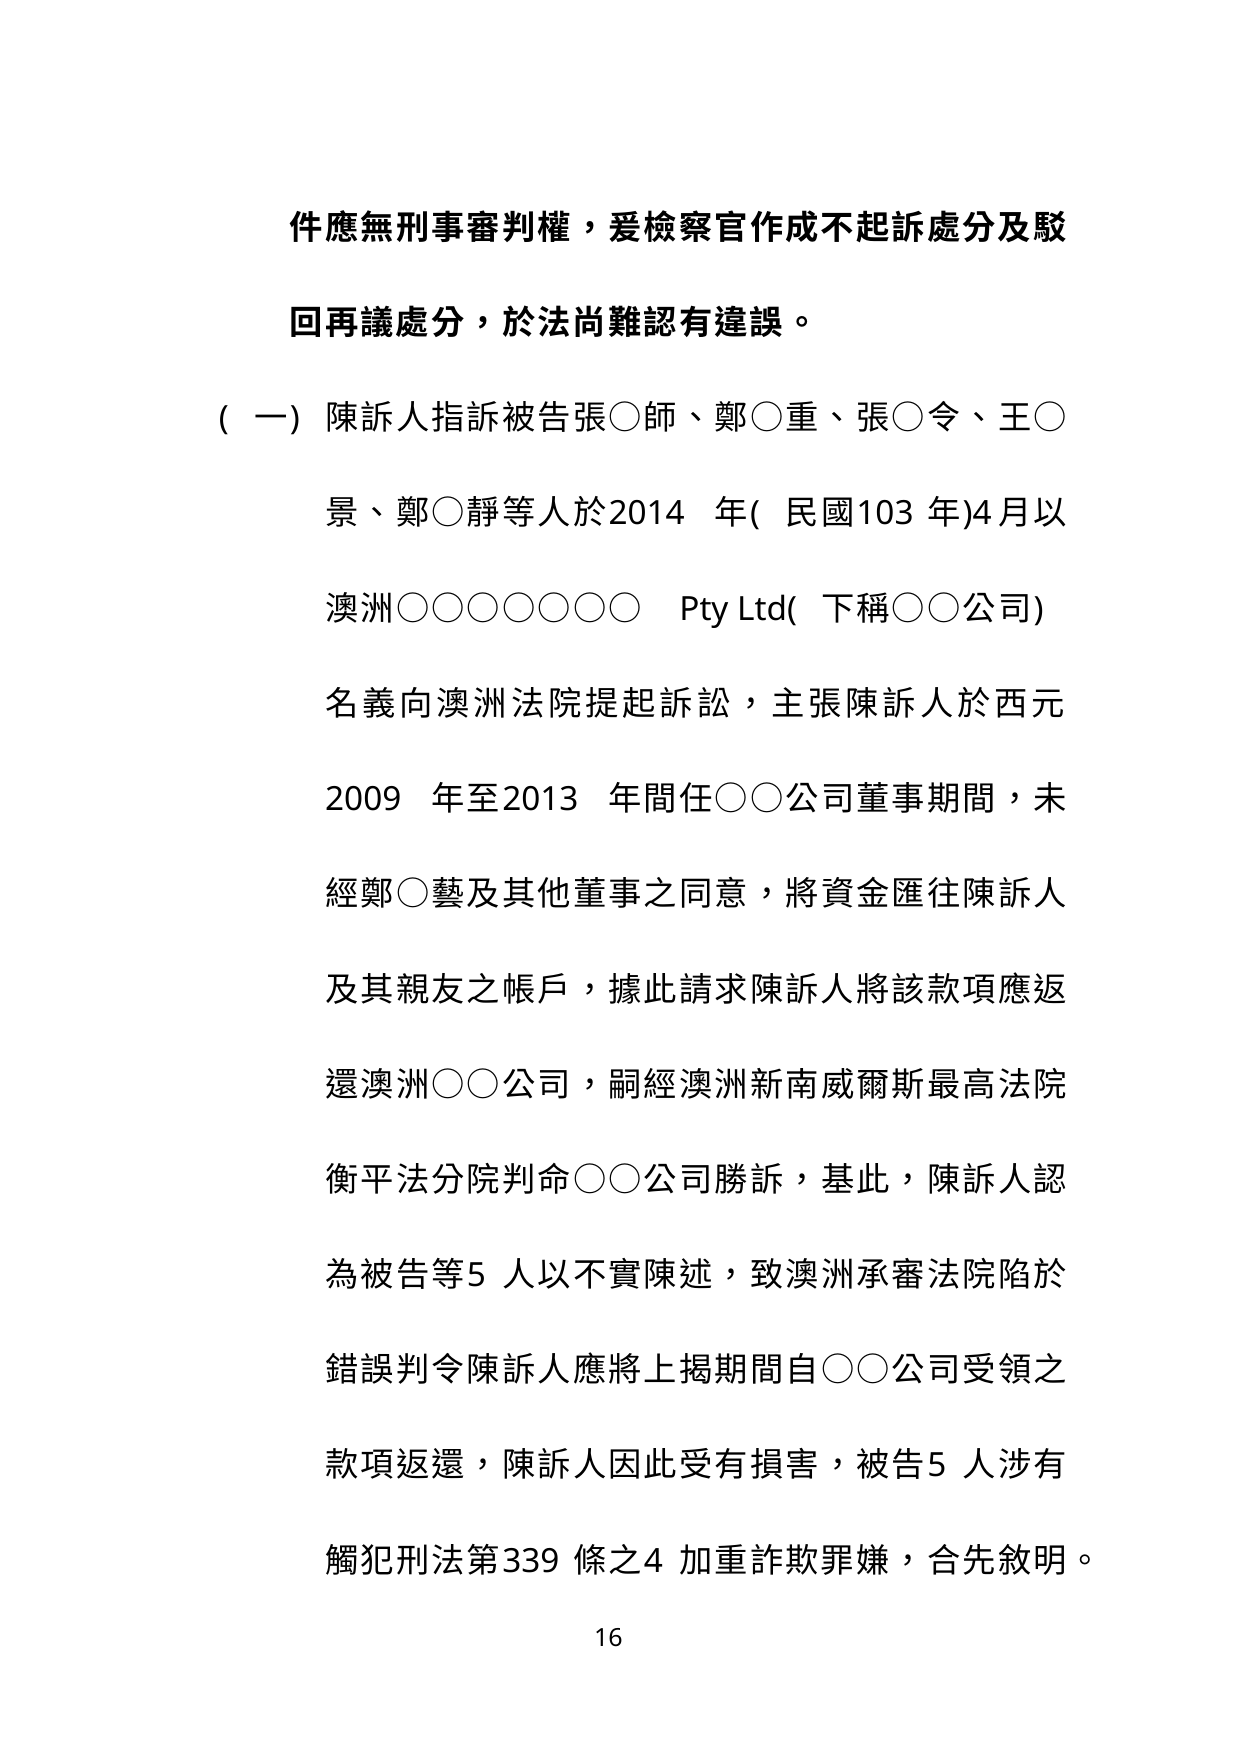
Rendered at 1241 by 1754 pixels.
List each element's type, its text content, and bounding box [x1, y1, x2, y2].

subtitle 陳訴人指訴被告張○師、鄭○重、張○令、王○景、鄭○靜等人於2014年(民國103年)4月以澳洲○○○○○○○ Pty Ltd(下稱○○公司)名義向澳洲法院提起訴訟，主張陳訴人於西元2009年至2013年間任○○公司董事期間，未經鄭○藝及其他董事之同意，將資金匯往陳訴人及其親友之帳戶，據此請求陳訴人將該款項應返還澳洲○○公司，嗣經澳洲新南威爾斯最高法院衡平法分院判命○○公司勝訴，基此，陳訴人認為被告等5人以不實陳述，致澳洲承審法院陷於錯誤判令陳訴人應將上揭期間自○○公司受領之款項返還，陳訴人因此受有損害，被告5人涉有觸犯刑法第339條之4加重詐欺罪嫌，合先敘明。 [219, 368, 1069, 1605]
